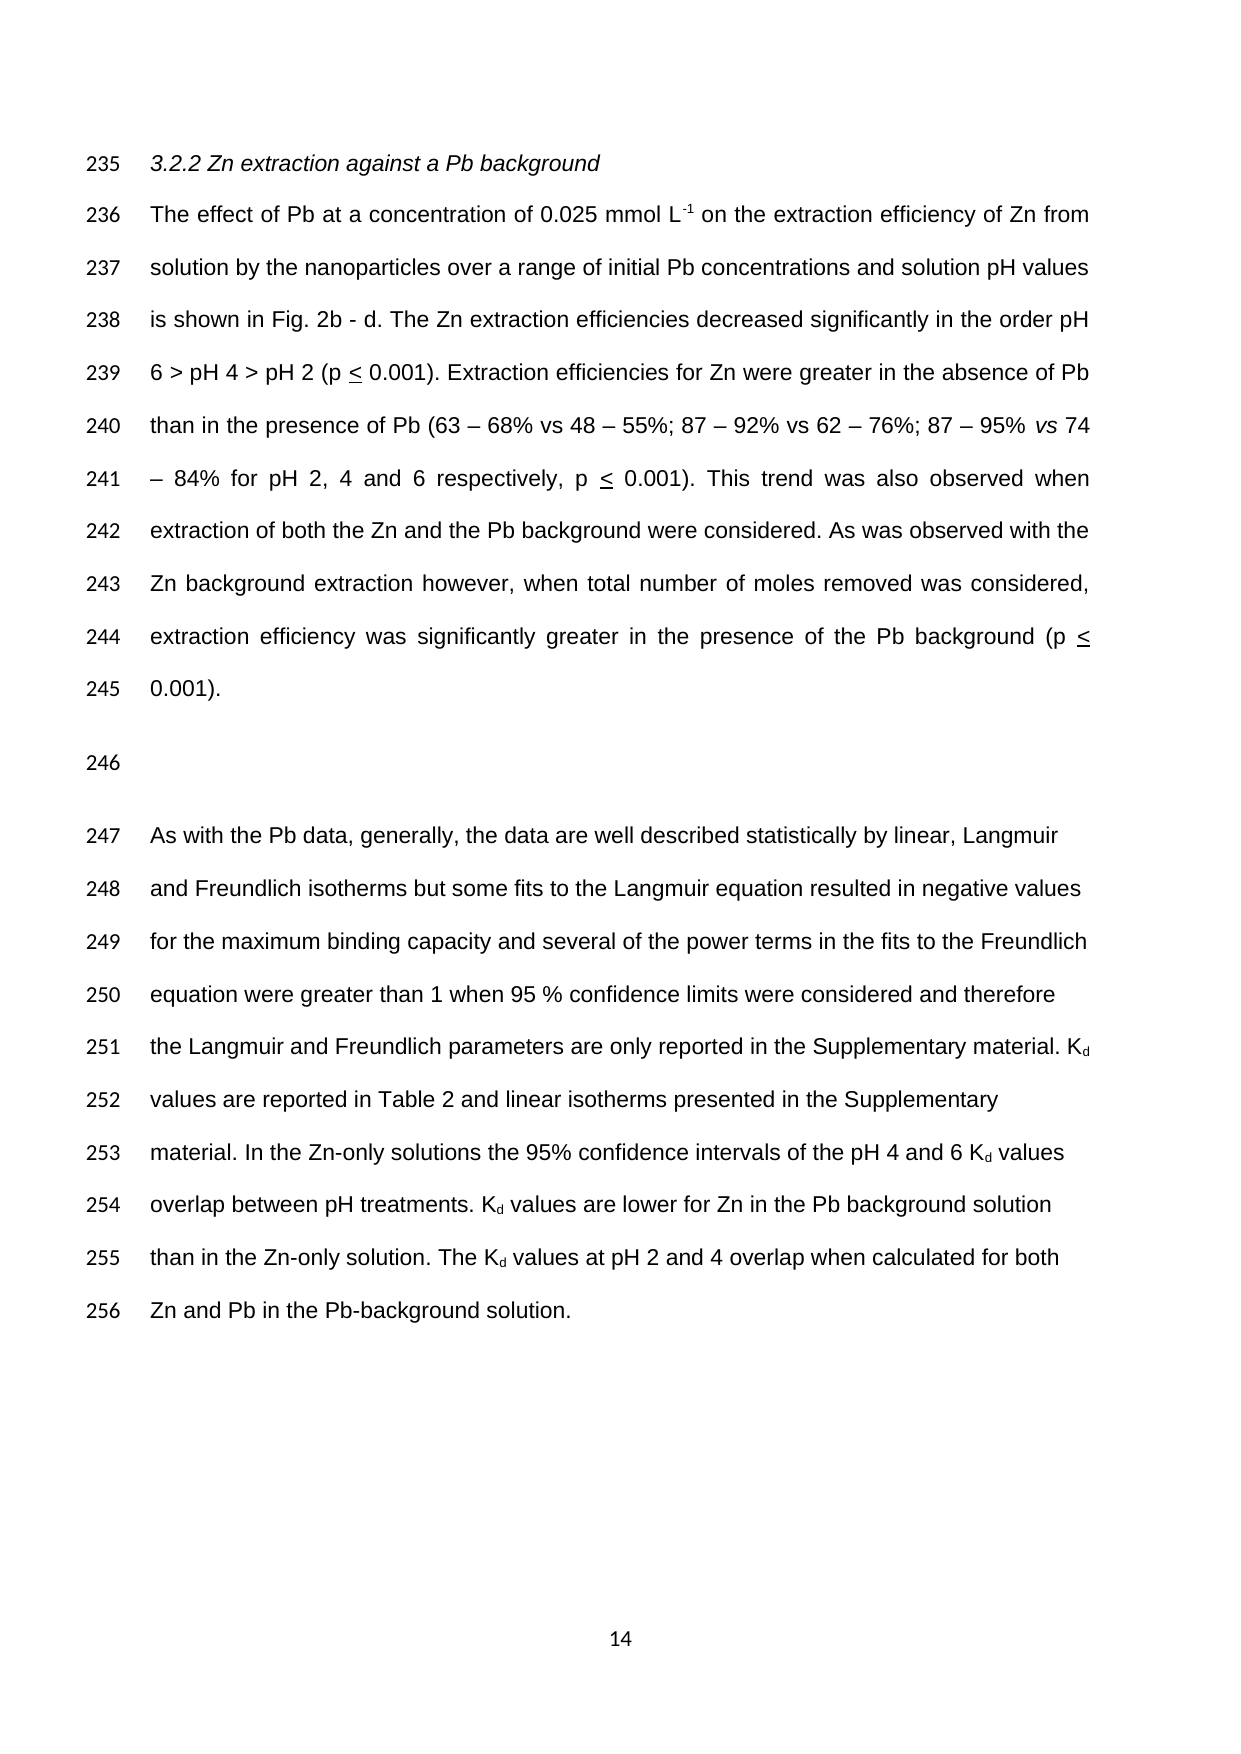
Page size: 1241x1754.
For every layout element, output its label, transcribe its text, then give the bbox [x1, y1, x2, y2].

list The effect of Pb at a concentration of 0.025 mmol L-1 on the extraction efficiency of Zn from solution by the nanoparticles over a range of initial Pb concentrations and solution pH values is shown in Fig. 2b - d. The Zn extraction efficiencies decreased significantly in the order pH 6 > pH 4 > pH 2 (p < 0.001). Extraction efficiencies for Zn were greater in the absence of Pb than in the presence of Pb (63 – 68% vs 48 – 55%; 87 – 92% vs 62 – 76%; 87 – 95% vs 74 – 84% for pH 2, 4 and 6 respectively, p < 0.001). This trend was also observed when extraction of both the Zn and the Pb background were considered. As was observed with the Zn background extraction however, when total number of moles removed was considered, extraction efficiency was significantly greater in the presence of the Pb background (p < 0.001). [150, 201, 1090, 702]
text 3.2.2 Zn extraction against a Pb background [150, 150, 1090, 176]
text As with the Pb data, generally, the data are well described statistically by linear, Langmuir and Freundlich isotherms but some fits to the Langmuir equation resulted in negative values for the maximum binding capacity and several of the power terms in the fits to the Freundlich equation were greater than 1 when 95 % confidence limits were considered and therefore the Langmuir and Freundlich parameters are only reported in the Supplementary material. Kd values are reported in Table 2 and linear isotherms presented in the Supplementary material. In the Zn-only solutions the 95% confidence intervals of the pH 4 and 6 Kd values overlap between pH treatments. Kd values are lower for Zn in the Pb background solution than in the Zn-only solution. The Kd values at pH 2 and 4 overlap when calculated for both Zn and Pb in the Pb-background solution. [150, 822, 1090, 1323]
